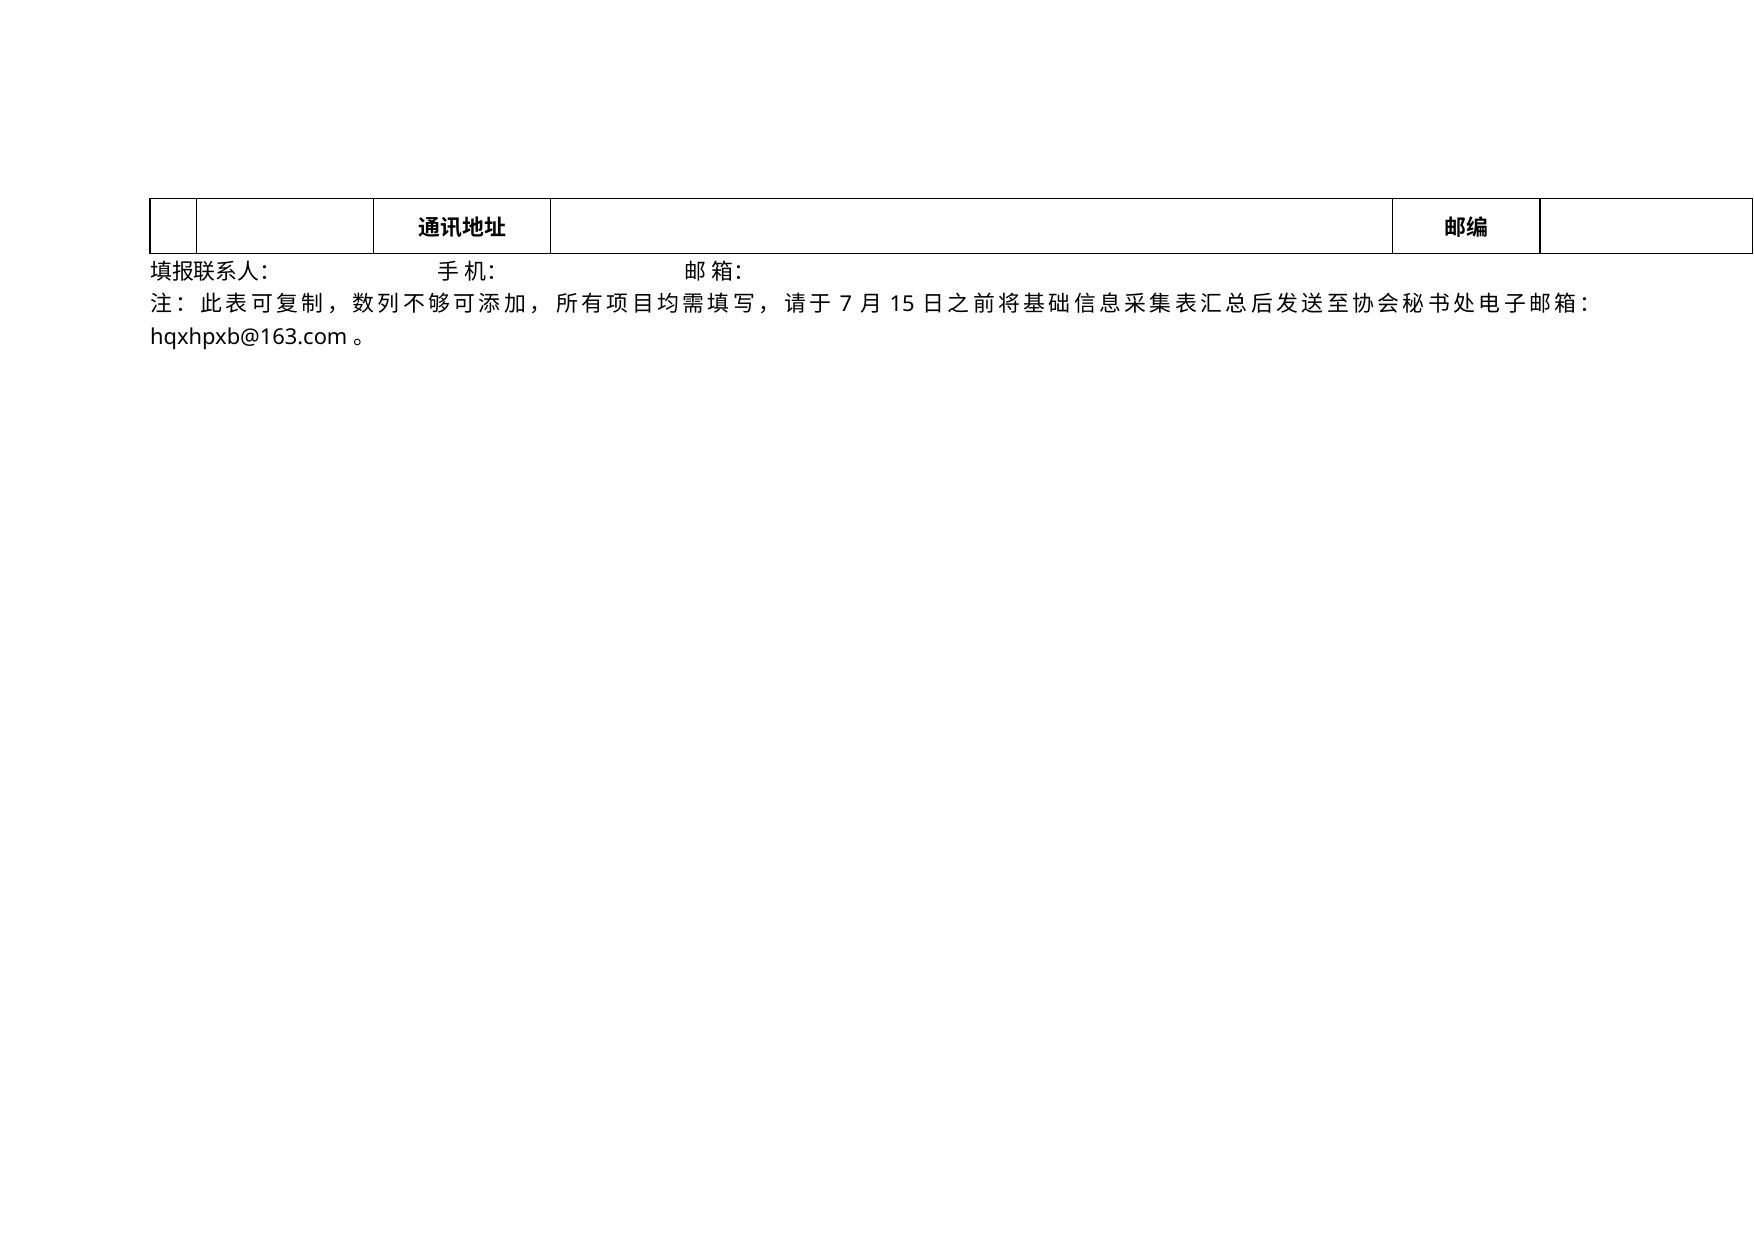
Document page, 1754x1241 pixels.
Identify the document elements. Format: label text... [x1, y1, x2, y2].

table_cell [1541, 199, 1752, 252]
table_cell [151, 199, 196, 252]
table_cell [197, 199, 373, 252]
text 填报联系人： 手 机： 邮 箱： [150, 254, 1604, 286]
table_cell 邮编 [1393, 199, 1539, 252]
text 注：此表可复制，数列不够可添加，所有项目均需填写，请于7月15日之前将基础信息采集表汇总后发送至协会秘书处电子邮箱：hqxhpxb@163.com 。 [150, 286, 1604, 351]
table_cell 通讯地址 [374, 199, 550, 252]
table_cell [551, 199, 1392, 252]
